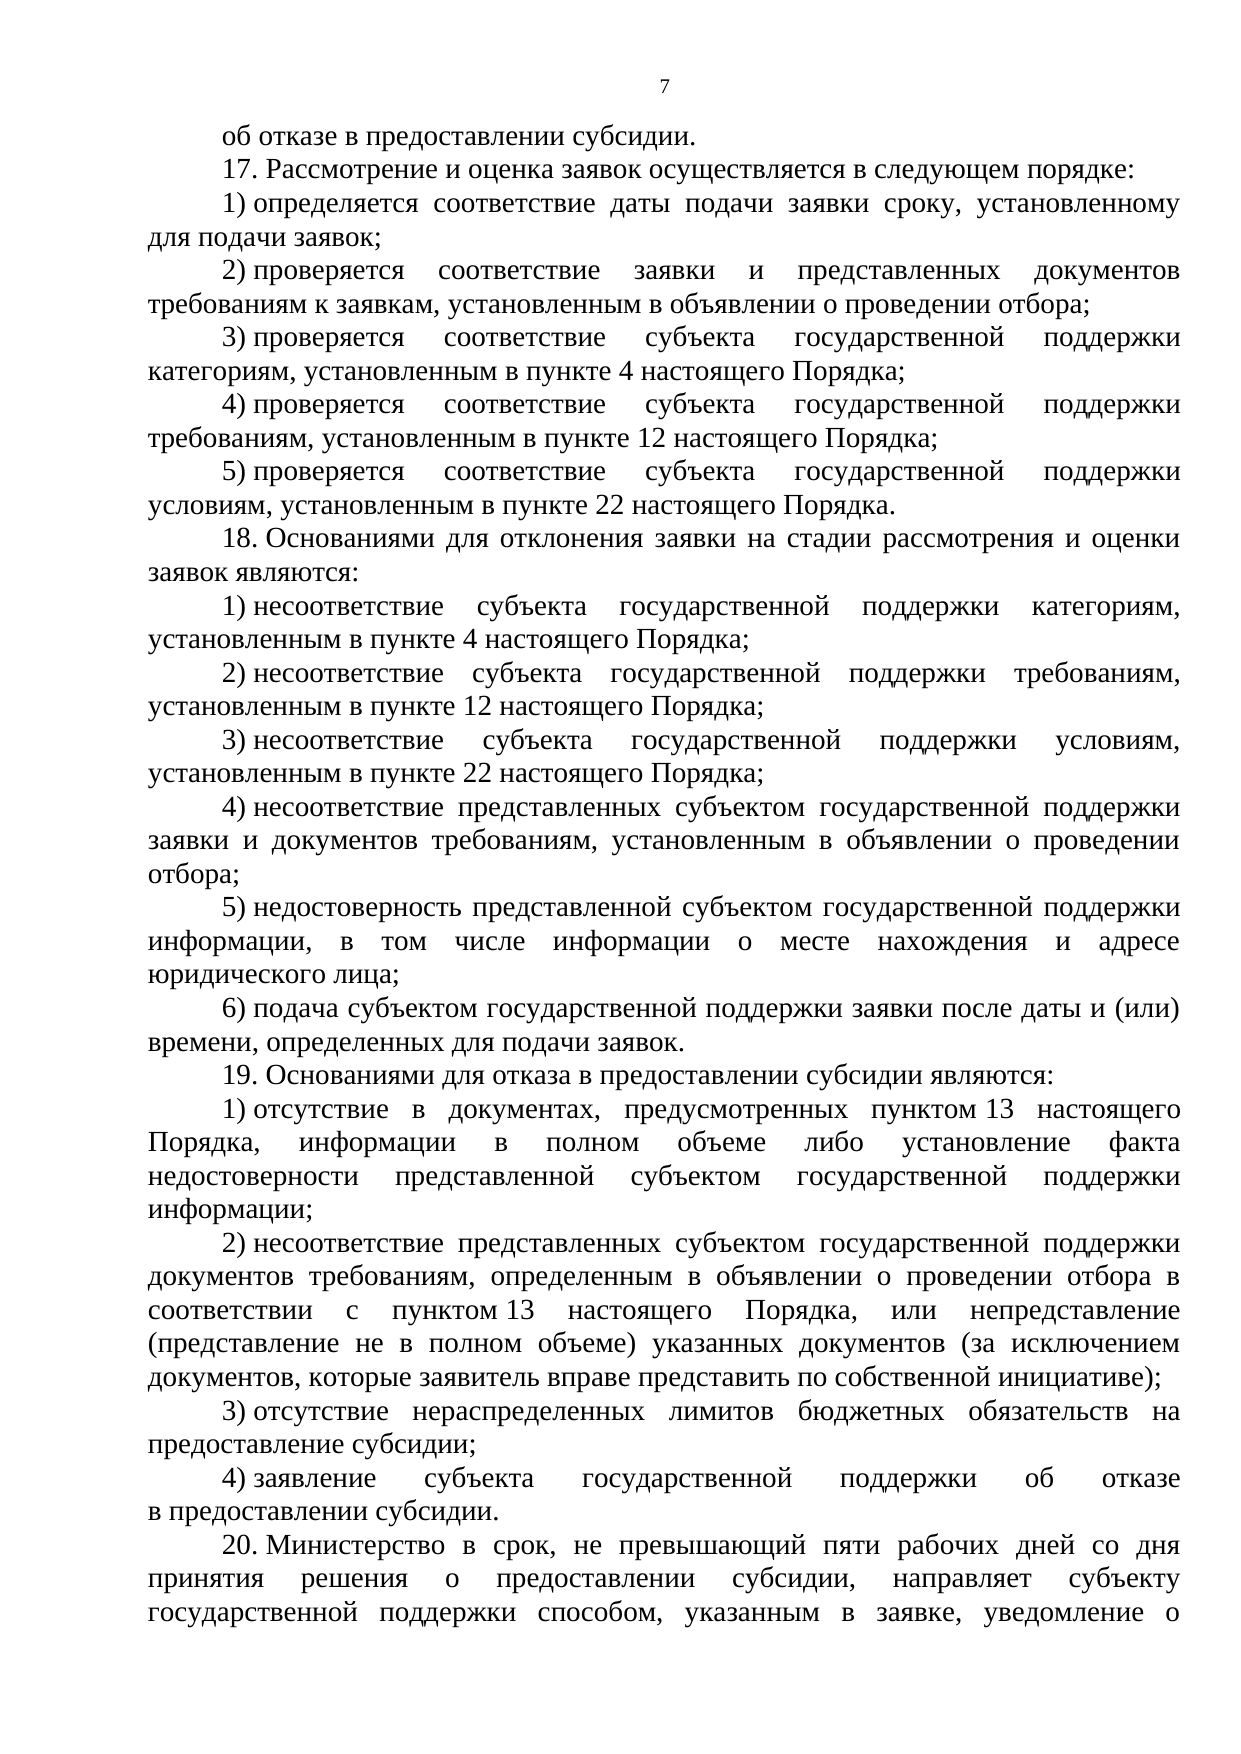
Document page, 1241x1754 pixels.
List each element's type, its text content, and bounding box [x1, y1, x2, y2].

text 4) заявление субъекта государственной поддержки об отказе в предоставлении субсидии. [148, 1460, 1181, 1527]
text 2) несоответствие представленных субъектом государственной поддержки документов требованиям, определенным в объявлении о проведении отбора в соответствии с пунктом 13 настоящего Порядка, или непредставление (представление не в полном объеме) указанных документов (за исключением документов, которые заявитель вправе представить по собственной инициативе); [148, 1225, 1181, 1393]
text 19. Основаниями для отказа в предоставлении субсидии являются: [148, 1057, 1181, 1091]
text 2) несоответствие субъекта государственной поддержки требованиям, установленным в пункте 12 настоящего Порядка; [148, 655, 1181, 722]
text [148, 1527, 1181, 1627]
text 2) проверяется соответствие заявки и представленных документов требованиям к заявкам, установленным в объявлении о проведении отбора; [148, 252, 1181, 319]
text 1) определяется соответствие даты подачи заявки сроку, установленному для подачи заявок; [148, 185, 1181, 252]
text 6) подача субъектом государственной поддержки заявки после даты и (или) времени, определенных для подачи заявок. [148, 990, 1181, 1057]
text 5) недостоверность представленной субъектом государственной поддержки информации, в том числе информации о месте нахождения и адресе юридического лица; [148, 889, 1181, 990]
text 3) проверяется соответствие субъекта государственной поддержки категориям, установленным в пункте 4 настоящего Порядка; [148, 319, 1181, 386]
text 1) несоответствие субъекта государственной поддержки категориям, установленным в пункте 4 настоящего Порядка; [148, 588, 1181, 655]
text 5) проверяется соответствие субъекта государственной поддержки условиям, установленным в пункте 22 настоящего Порядка. [148, 453, 1181, 521]
text об отказе в предоставлении субсидии. [148, 118, 1181, 152]
text 3) несоответствие субъекта государственной поддержки условиям, установленным в пункте 22 настоящего Порядка; [148, 722, 1181, 789]
text 1) отсутствие в документах, предусмотренных пунктом 13 настоящего Порядка, информации в полном объеме либо установление факта недостоверности представленной субъектом государственной поддержки информации; [148, 1091, 1181, 1225]
text 17. Рассмотрение и оценка заявок осуществляется в следующем порядке: [148, 152, 1181, 185]
text 4) несоответствие представленных субъектом государственной поддержки заявки и документов требованиям, установленным в объявлении о проведении отбора; [148, 789, 1181, 889]
text 4) проверяется соответствие субъекта государственной поддержки требованиям, установленным в пункте 12 настоящего Порядка; [148, 386, 1181, 453]
text 18. Основаниями для отклонения заявки на стадии рассмотрения и оценки заявок являются: [148, 521, 1181, 588]
text 3) отсутствие нераспределенных лимитов бюджетных обязательств на предоставление субсидии; [148, 1393, 1181, 1460]
